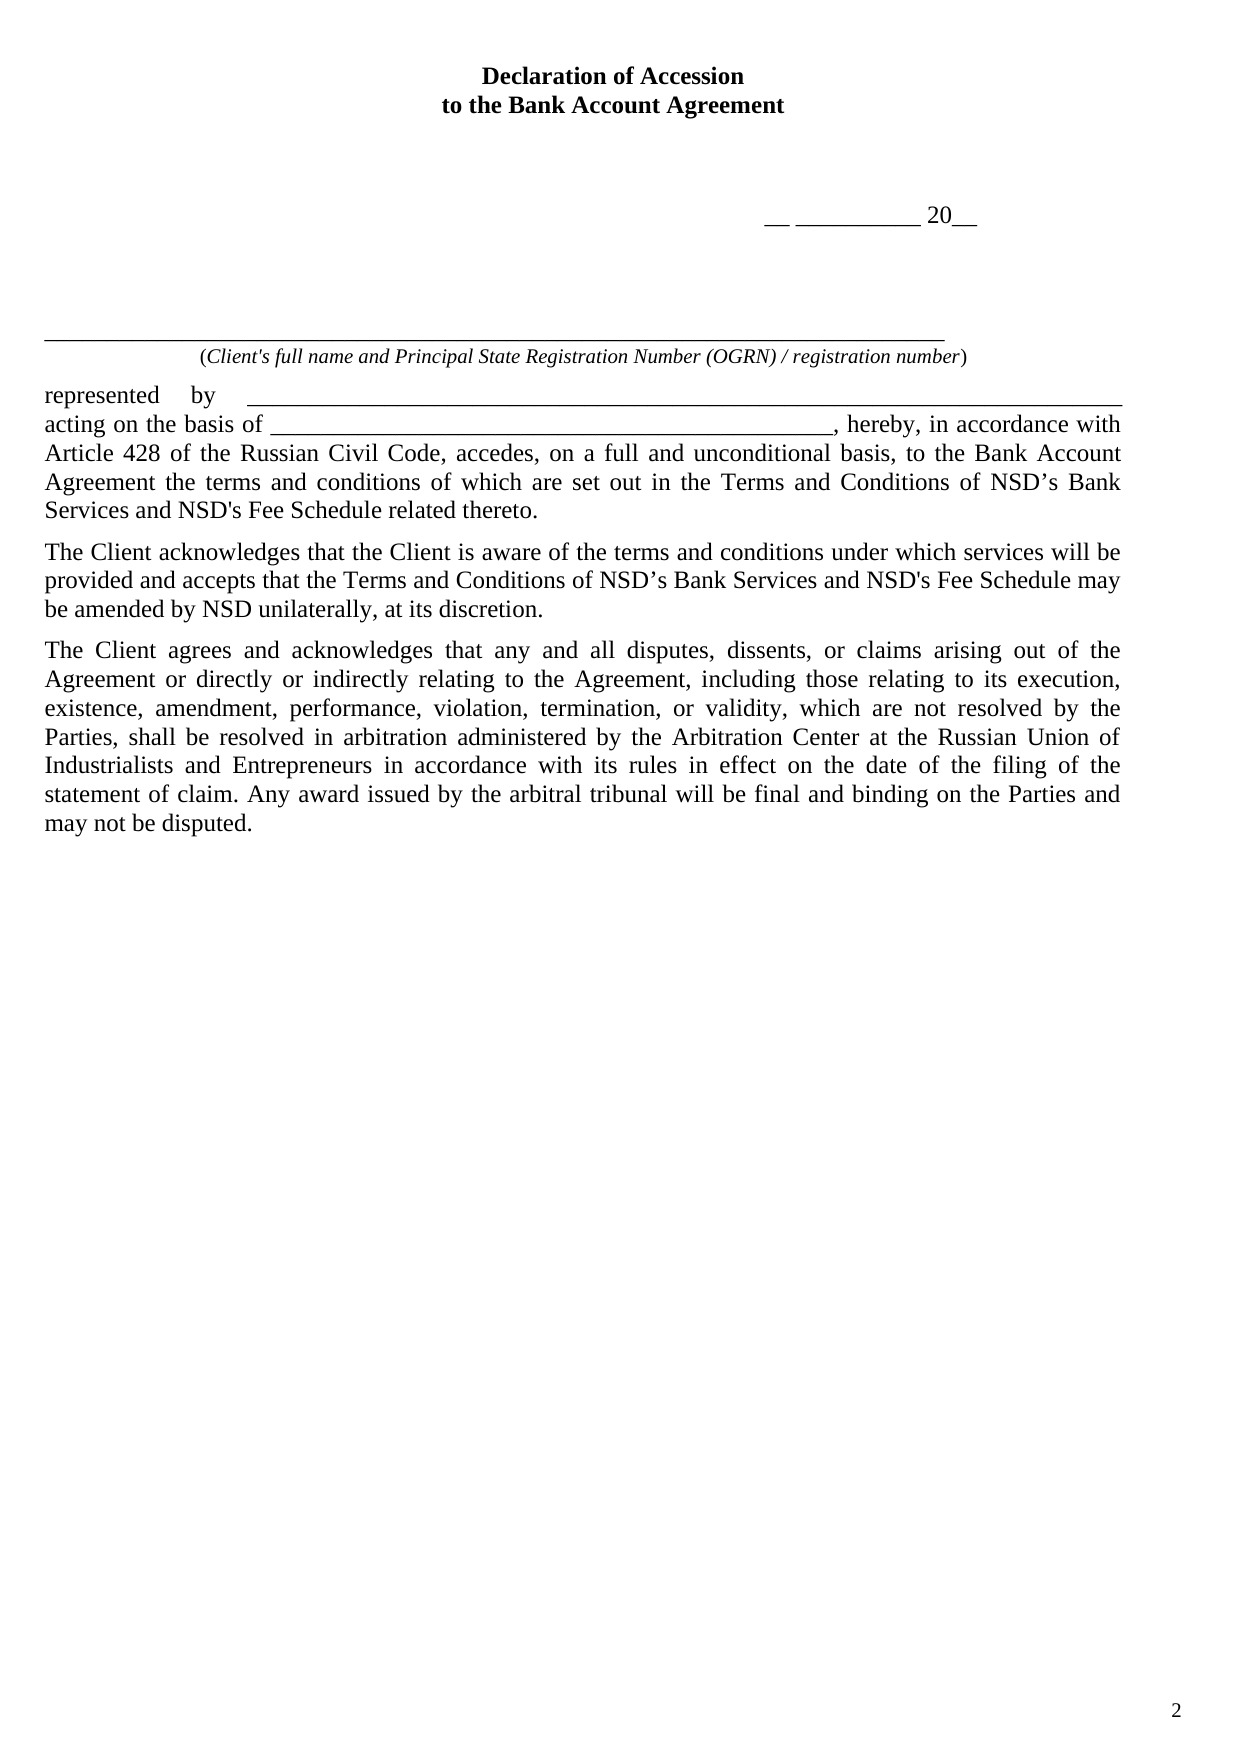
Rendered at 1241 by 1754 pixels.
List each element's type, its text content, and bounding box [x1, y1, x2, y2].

subtitle to the Bank Account Agreement [44, 90, 1181, 119]
text (Client's full name and Principal State Registration Number (OGRN) / registration number) [44, 344, 1122, 368]
text The Client acknowledges that the Client is aware of the terms and conditions under which services will be provided and accepts that the Terms and Conditions of NSD’s Bank Services and NSD's Fee Schedule may be amended by NSD unilaterally, at its discretion. [44, 537, 1122, 623]
list __ __________ 20__ [44, 200, 1152, 229]
text represented by ______________________________________________________________________ acting on the basis of _____________________________________________, hereby, in accordance with Article 428 of the Russian Civil Code, accedes, on a full and unconditional basis, to the Bank Account Agreement the terms and conditions of which are set out in the Terms and Conditions of NSD’s Bank Services and NSD's Fee Schedule related thereto. [44, 381, 1122, 524]
text The Client agrees and acknowledges that any and all disputes, dissents, or claims arising out of the Agreement or directly or indirectly relating to the Agreement, including those relating to its execution, existence, amendment, performance, violation, termination, or validity, which are not resolved by the Parties, shall be resolved in arbitration administered by the Arbitration Center at the Russian Union of Industrialists and Entrepreneurs in accordance with its rules in effect on the date of the filing of the statement of claim. Any award issued by the arbitral tribunal will be final and binding on the Parties and may not be disputed. [44, 636, 1122, 837]
text ________________________________________________________________________ [44, 315, 1122, 344]
subtitle Declaration of Accession [44, 61, 1181, 90]
